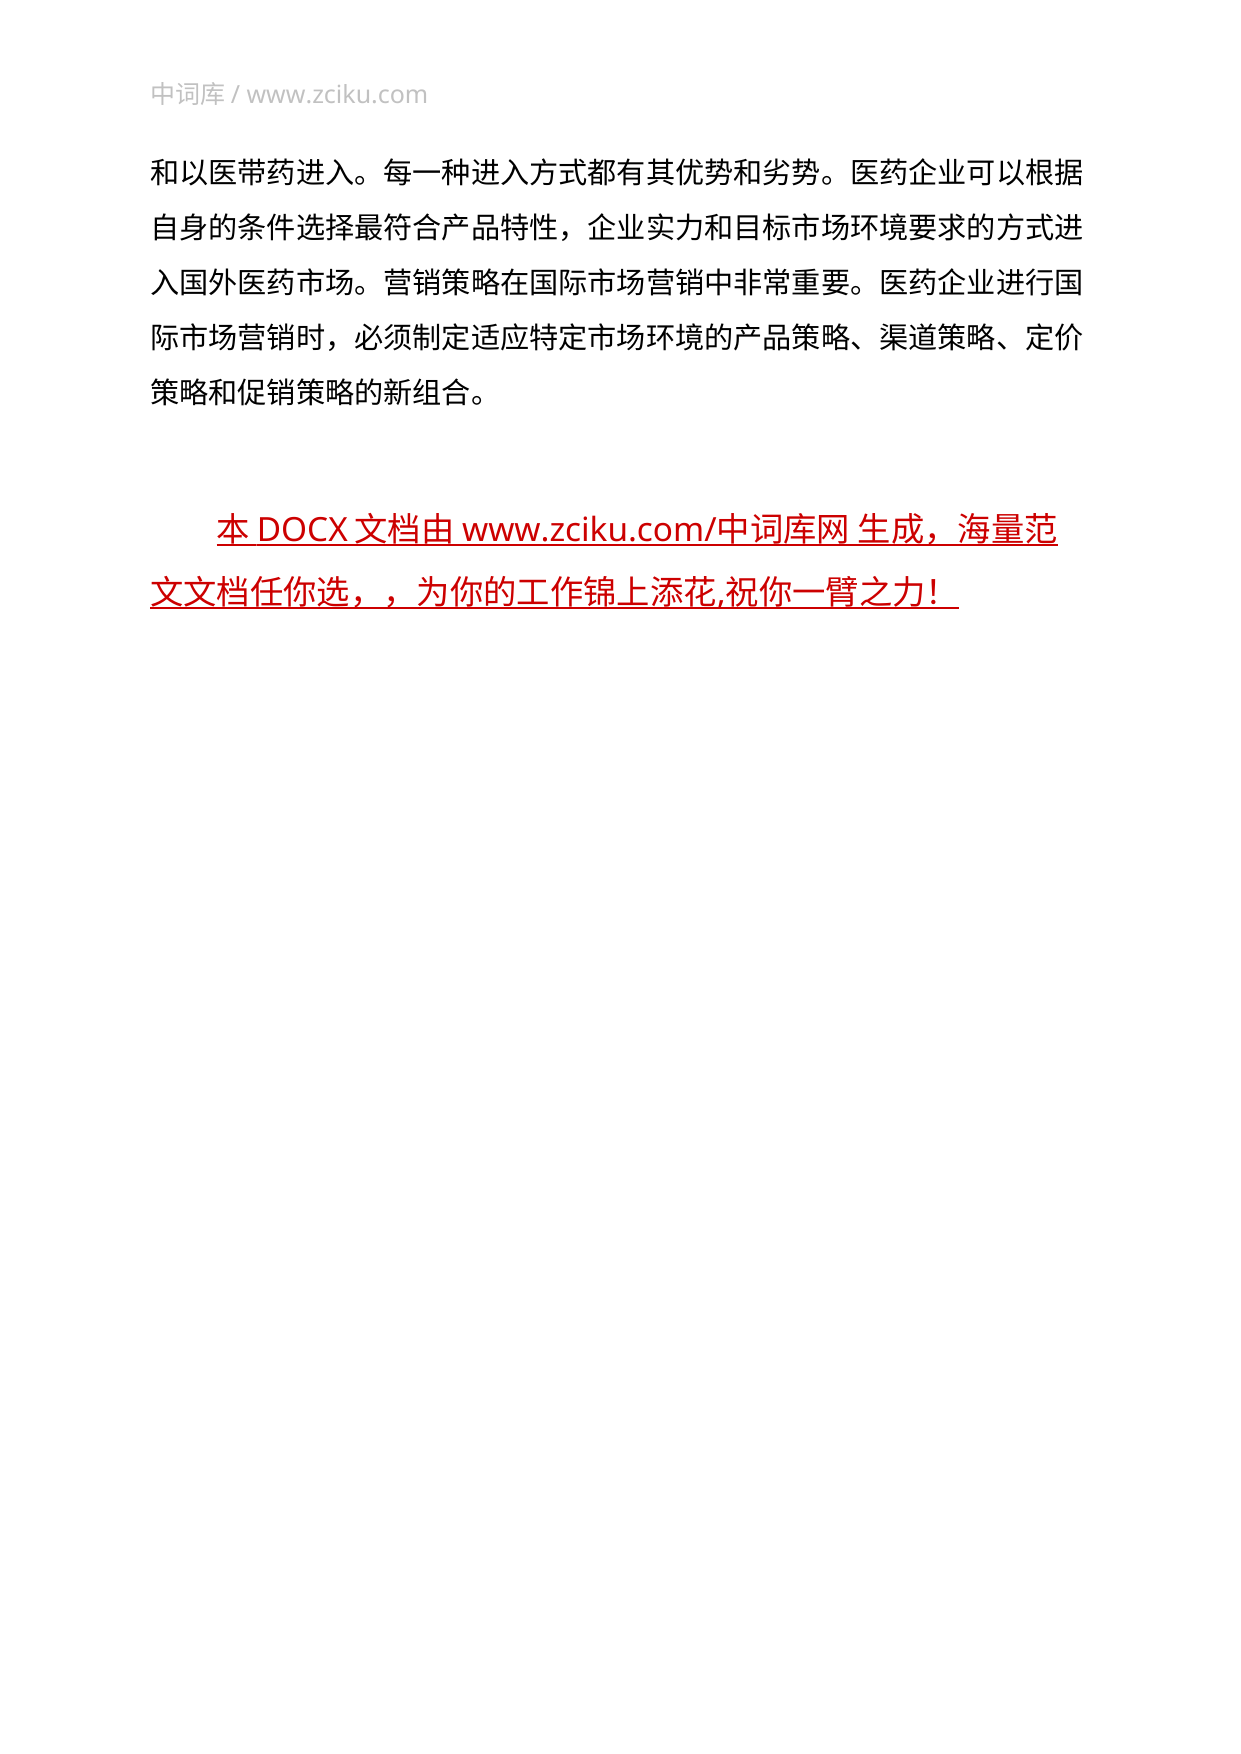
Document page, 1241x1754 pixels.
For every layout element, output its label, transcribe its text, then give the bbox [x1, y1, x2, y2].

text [150, 150, 1090, 412]
text 本DOCX文档由 www.zciku.com/中词库网 生成，海量范文文档任你选，，为你的工作锦上添花,祝你一臂之力！ [150, 503, 1090, 614]
